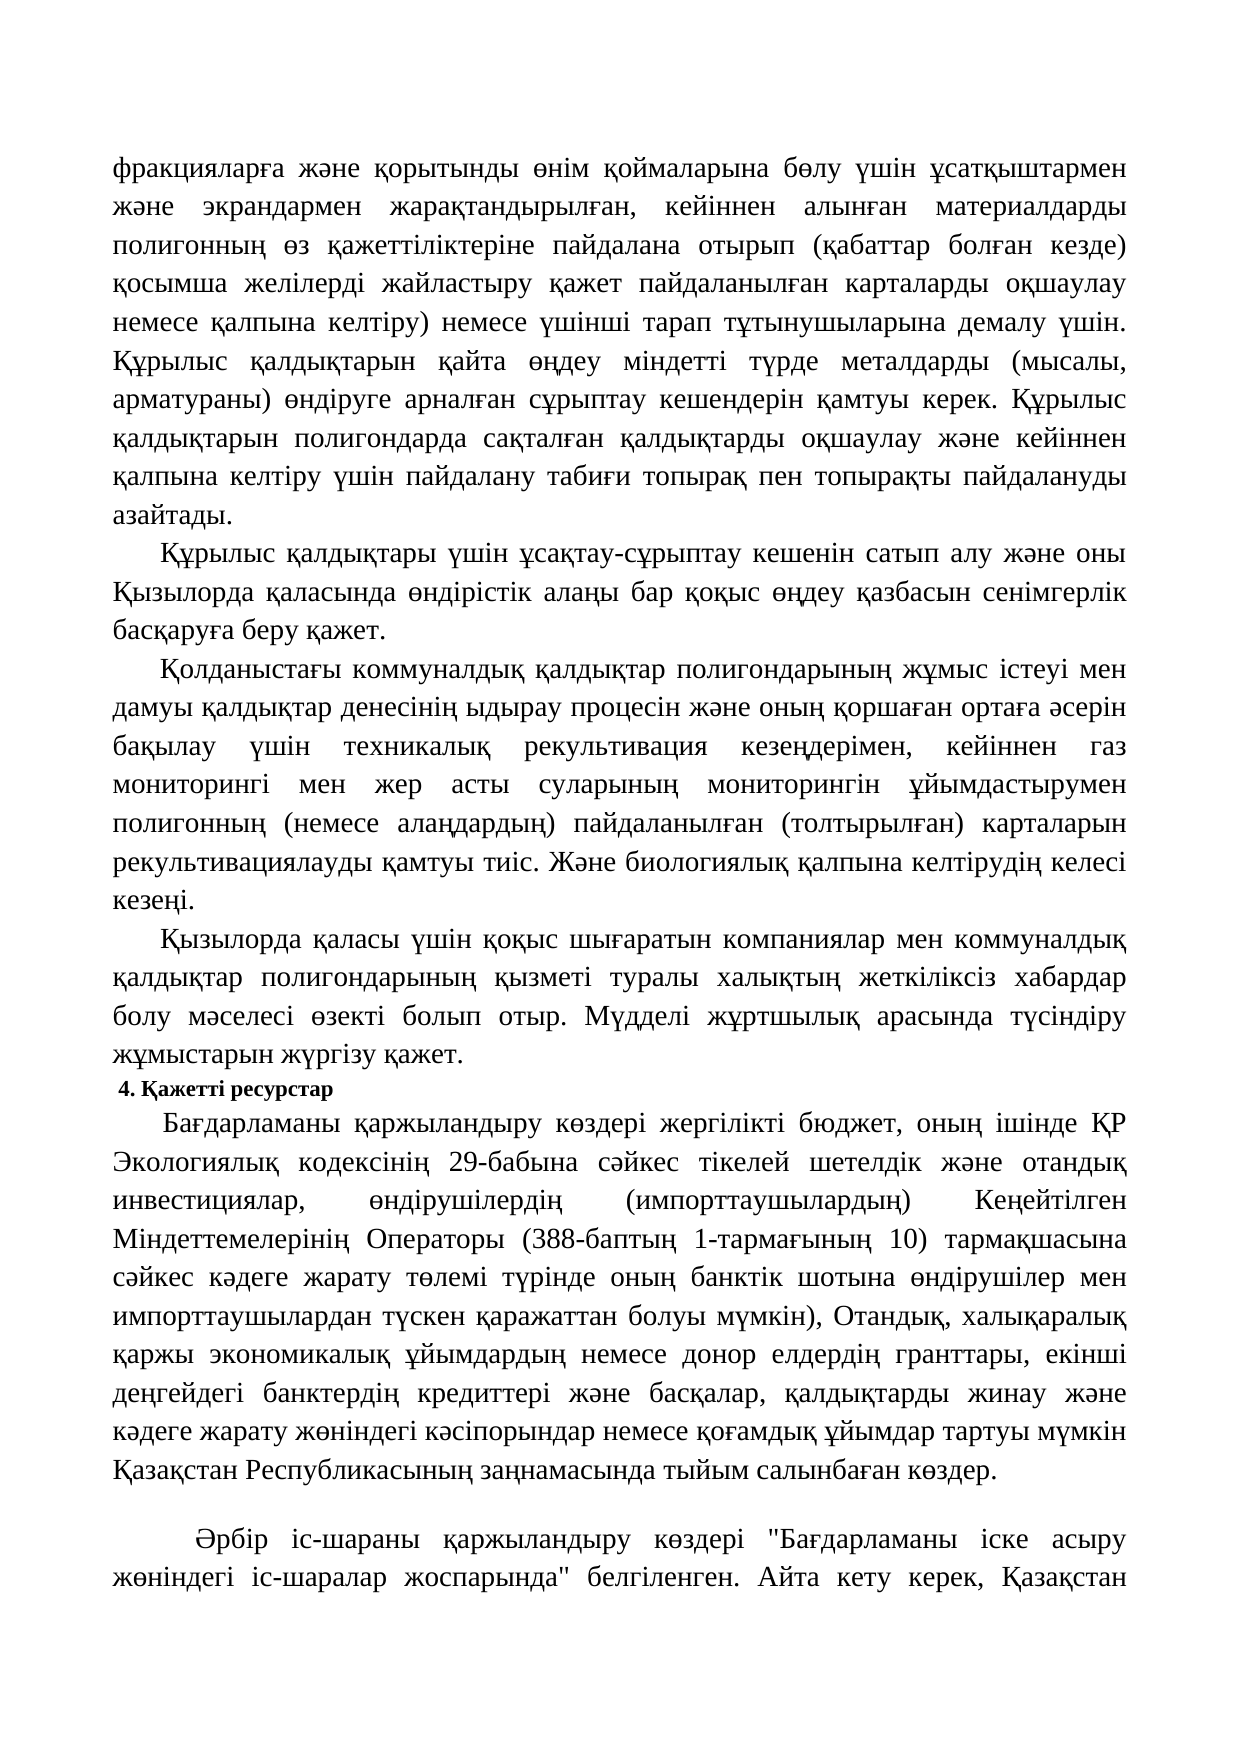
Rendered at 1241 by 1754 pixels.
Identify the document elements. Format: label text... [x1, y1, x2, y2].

text Құрылыс қалдықтары үшін ұсақтау-сұрыптау кешенін сатып алу және оны Қызылорда қаласында өндірістік алаңы бар қоқыс өңдеу қазбасын сенімгерлік басқаруға беру қажет. [112, 535, 1128, 646]
text 4. Қажетті ресурстар [112, 1075, 1128, 1101]
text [112, 1521, 1128, 1593]
text Бағдарламаны қаржыландыру көздері жергілікті бюджет, оның ішінде ҚР Экологиялық кодексінің 29-бабына сәйкес тікелей шетелдік және отандық инвестициялар, өндірушілердің (импорттаушылардың) Кеңейтілген Міндеттемелерінің Операторы (388-баптың 1-тармағының 10) тармақшасына сәйкес кәдеге жарату төлемі түрінде оның банктік шотына өндірушілер мен импорттаушылардан түскен қаражаттан болуы мүмкін), Отандық, халықаралық қаржы экономикалық ұйымдардың немесе донор елдердің гранттары, екінші деңгейдегі банктердің кредиттері және басқалар, қалдықтарды жинау және кәдеге жарату жөніндегі кәсіпорындар немесе қоғамдық ұйымдар тартуы мүмкін Қазақстан Республикасының заңнамасында тыйым салынбаған көздер. [112, 1105, 1128, 1486]
text Қызылорда қаласы үшін қоқыс шығаратын компаниялар мен коммуналдық қалдықтар полигондарының қызметі туралы халықтың жеткіліксіз хабардар болу мәселесі өзекті болып отыр. Мүдделі жұртшылық арасында түсіндіру жұмыстарын жүргізу қажет. [112, 921, 1128, 1070]
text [112, 150, 1128, 530]
text Қолданыстағы коммуналдық қалдықтар полигондарының жұмыс істеуі мен дамуы қалдықтар денесінің ыдырау процесін және оның қоршаған ортаға әсерін бақылау үшін техникалық рекультивация кезеңдерімен, кейіннен газ мониторингі мен жер асты суларының мониторингін ұйымдастырумен полигонның (немесе алаңдардың) пайдаланылған (толтырылған) карталарын рекультивациялауды қамтуы тиіс. Және биологиялық қалпына келтірудің келесі кезеңі. [112, 651, 1128, 916]
